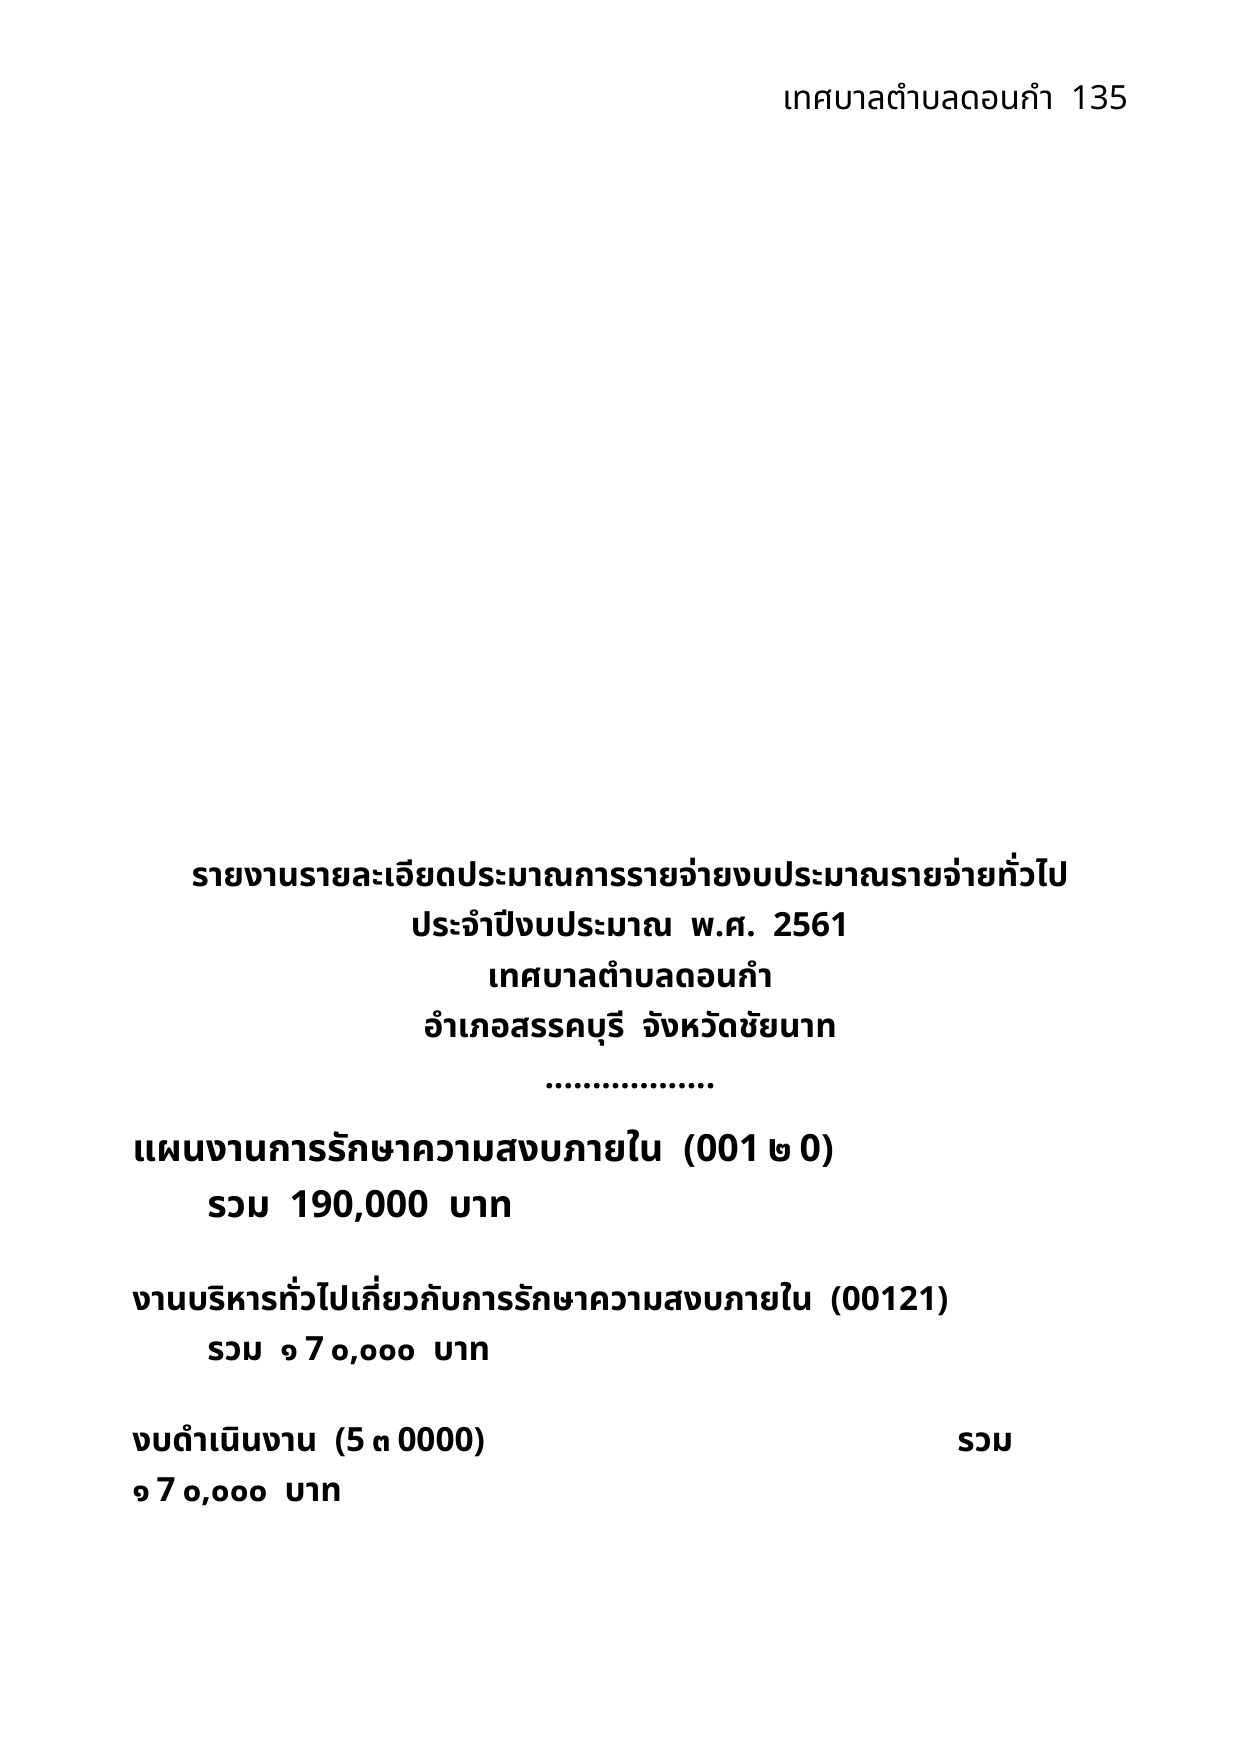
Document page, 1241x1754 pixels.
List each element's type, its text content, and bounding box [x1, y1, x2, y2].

text งบดำเนินงาน (5๓0000) รวม ๑7๐,๐๐๐ บาท [132, 1415, 1128, 1517]
text ประจำปีงบประมาณ พ.ศ. 2561 [132, 901, 1128, 952]
text อำเภอสรรคบุรี จังหวัดชัยนาท [132, 1002, 1128, 1053]
text .................. [132, 1053, 1128, 1098]
text แผนงานการรักษาความสงบภายใน (001๒0) รวม 190,000 บาท [132, 1121, 1128, 1235]
text รายงานรายละเอียดประมาณการรายจ่ายงบประมาณรายจ่ายทั่วไป [132, 851, 1128, 901]
text เทศบาลตำบลดอนกำ [132, 952, 1128, 1002]
text งานบริหารทั่วไปเกี่ยวกับการรักษาความสงบภายใน (00121) รวม ๑7๐,๐๐๐ บาท [132, 1274, 1128, 1376]
